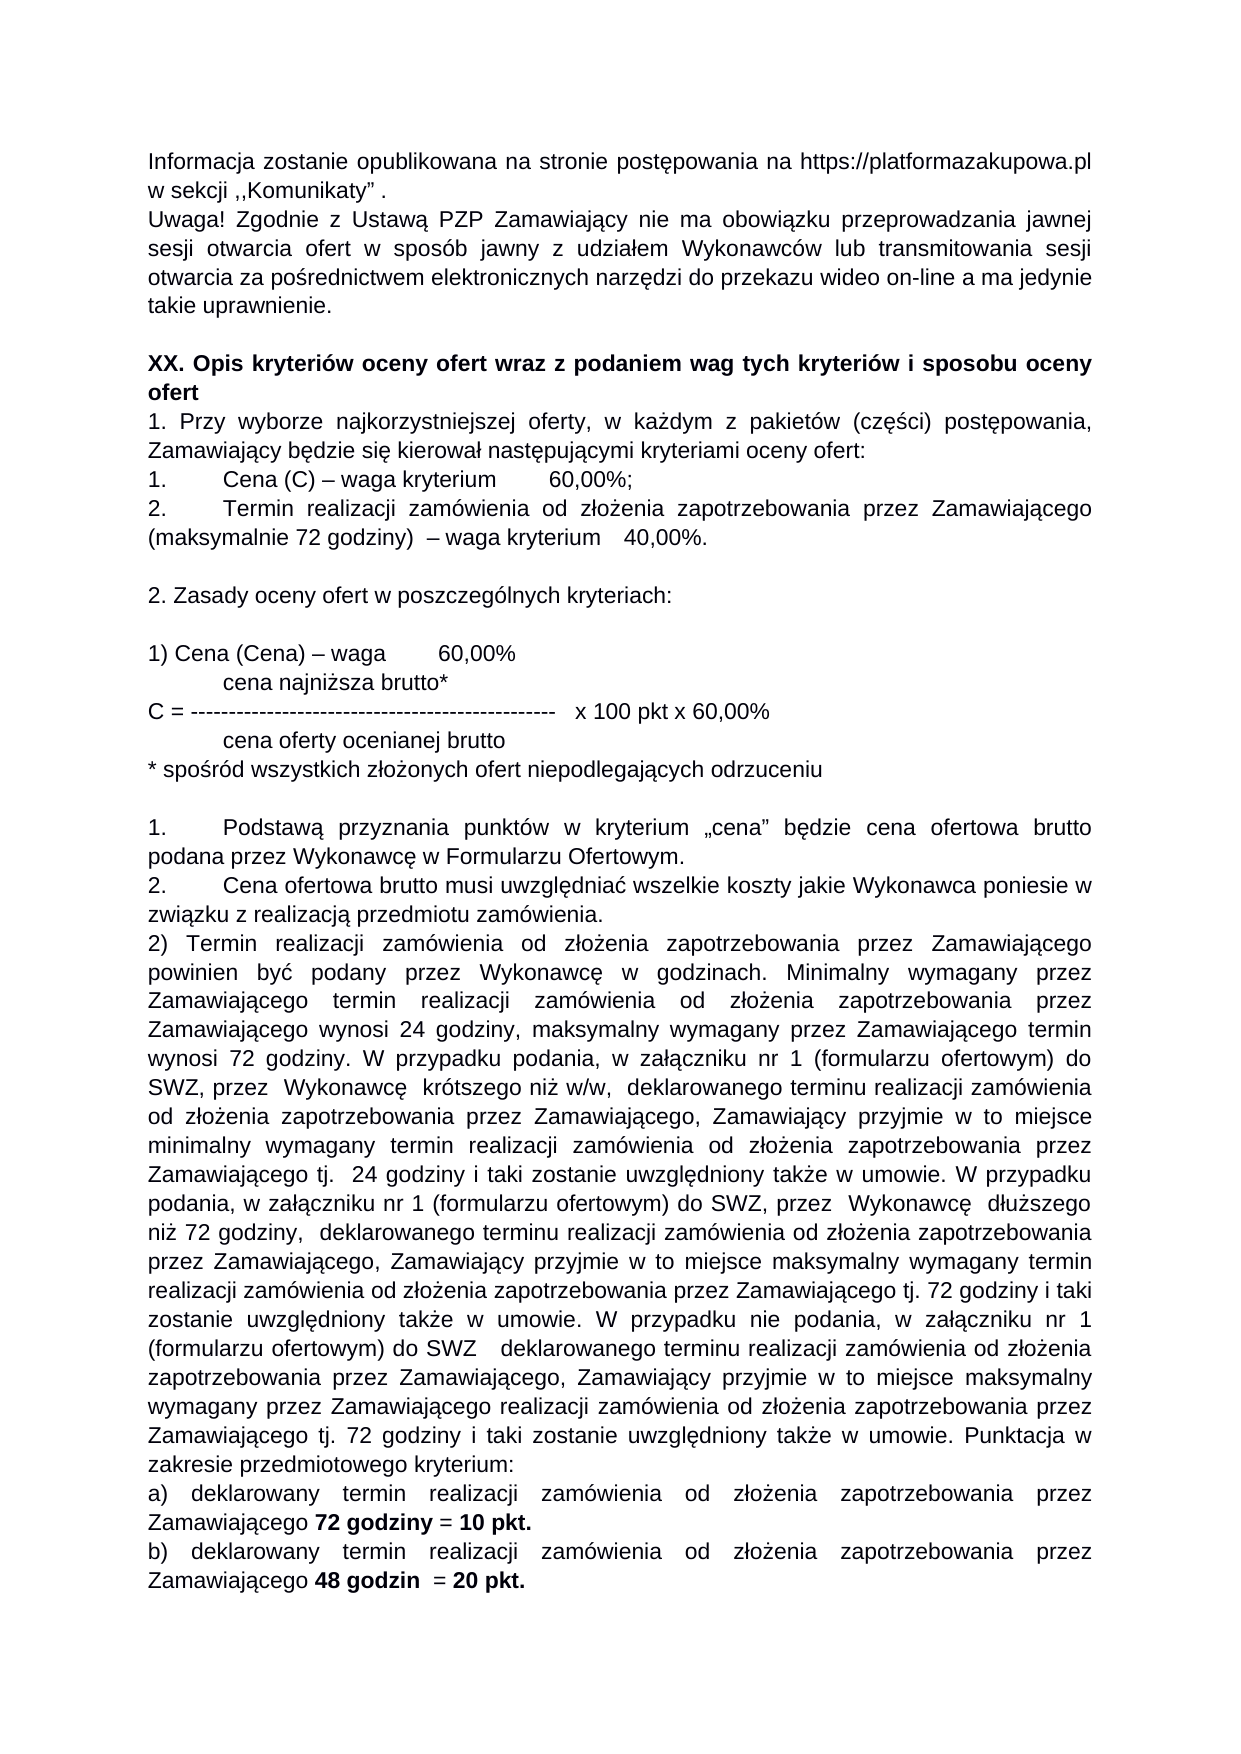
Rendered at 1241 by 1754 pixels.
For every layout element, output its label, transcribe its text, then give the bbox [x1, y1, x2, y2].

list Cena (C) – waga kryterium 60,00%; [148, 466, 1093, 492]
text Informacja zostanie opublikowana na stronie postępowania na https://platformazakupowa.pl w sekcji ,,Komunikaty” . [148, 148, 1093, 203]
text cena oferty ocenianej brutto [148, 727, 1093, 753]
text 1. Przy wyborze najkorzystniejszej oferty, w każdym z pakietów (części) postępowania, Zamawiający będzie się kierował następującymi kryteriami oceny ofert: [148, 408, 1093, 463]
text XX. Opis kryteriów oceny ofert wraz z podaniem wag tych kryteriów i sposobu oceny ofert [148, 350, 1093, 406]
text a) deklarowany termin realizacji zamówienia od złożenia zapotrzebowania przez Zamawiającego 72 godziny = 10 pkt. [148, 1480, 1093, 1535]
list Cena ofertowa brutto musi uwzględniać wszelkie koszty jakie Wykonawca poniesie w związku z realizacją przedmiotu zamówienia. [148, 872, 1093, 927]
text b) deklarowany termin realizacji zamówienia od złożenia zapotrzebowania przez Zamawiającego 48 godzin = 20 pkt. [148, 1538, 1093, 1593]
list Termin realizacji zamówienia od złożenia zapotrzebowania przez Zamawiającego (maksymalnie 72 godziny) – waga kryterium 40,00%. [148, 495, 1093, 550]
list Podstawą przyznania punktów w kryterium „cena” będzie cena ofertowa brutto podana przez Wykonawcę w Formularzu Ofertowym. [148, 814, 1093, 869]
text Uwaga! Zgodnie z Ustawą PZP Zamawiający nie ma obowiązku przeprowadzania jawnej sesji otwarcia ofert w sposób jawny z udziałem Wykonawców lub transmitowania sesji otwarcia za pośrednictwem elektronicznych narzędzi do przekazu wideo on-line a ma jedynie takie uprawnienie. [148, 206, 1093, 319]
text cena najniższa brutto* [148, 669, 1093, 695]
text 2) Termin realizacji zamówienia od złożenia zapotrzebowania przez Zamawiającego powinien być podany przez Wykonawcę w godzinach. Minimalny wymagany przez Zamawiającego termin realizacji zamówienia od złożenia zapotrzebowania przez Zamawiającego wynosi 24 godziny, maksymalny wymagany przez Zamawiającego termin wynosi 72 godziny. W przypadku podania, w załączniku nr 1 (formularzu ofertowym) do SWZ, przez Wykonawcę krótszego niż w/w, deklarowanego terminu realizacji zamówienia od złożenia zapotrzebowania przez Zamawiającego, Zamawiający przyjmie w to miejsce minimalny wymagany termin realizacji zamówienia od złożenia zapotrzebowania przez Zamawiającego tj. 24 godziny i taki zostanie uwzględniony także w umowie. W przypadku podania, w załączniku nr 1 (formularzu ofertowym) do SWZ, przez Wykonawcę dłuższego niż 72 godziny, deklarowanego terminu realizacji zamówienia od złożenia zapotrzebowania przez Zamawiającego, Zamawiający przyjmie w to miejsce maksymalny wymagany termin realizacji zamówienia od złożenia zapotrzebowania przez Zamawiającego tj. 72 godziny i taki zostanie uwzględniony także w umowie. W przypadku nie podania, w załączniku nr 1 (formularzu ofertowym) do SWZ deklarowanego terminu realizacji zamówienia od złożenia zapotrzebowania przez Zamawiającego, Zamawiający przyjmie w to miejsce maksymalny wymagany przez Zamawiającego realizacji zamówienia od złożenia zapotrzebowania przez Zamawiającego tj. 72 godziny i taki zostanie uwzględniony także w umowie. Punktacja w zakresie przedmiotowego kryterium: [148, 929, 1093, 1477]
text 1) Cena (Cena) – waga 60,00% [148, 640, 1093, 666]
text C = ------------------------------------------------ x 100 pkt x 60,00% [148, 698, 1093, 724]
text * spośród wszystkich złożonych ofert niepodlegających odrzuceniu [148, 756, 1093, 782]
text 2. Zasady oceny ofert w poszczególnych kryteriach: [148, 582, 1093, 608]
